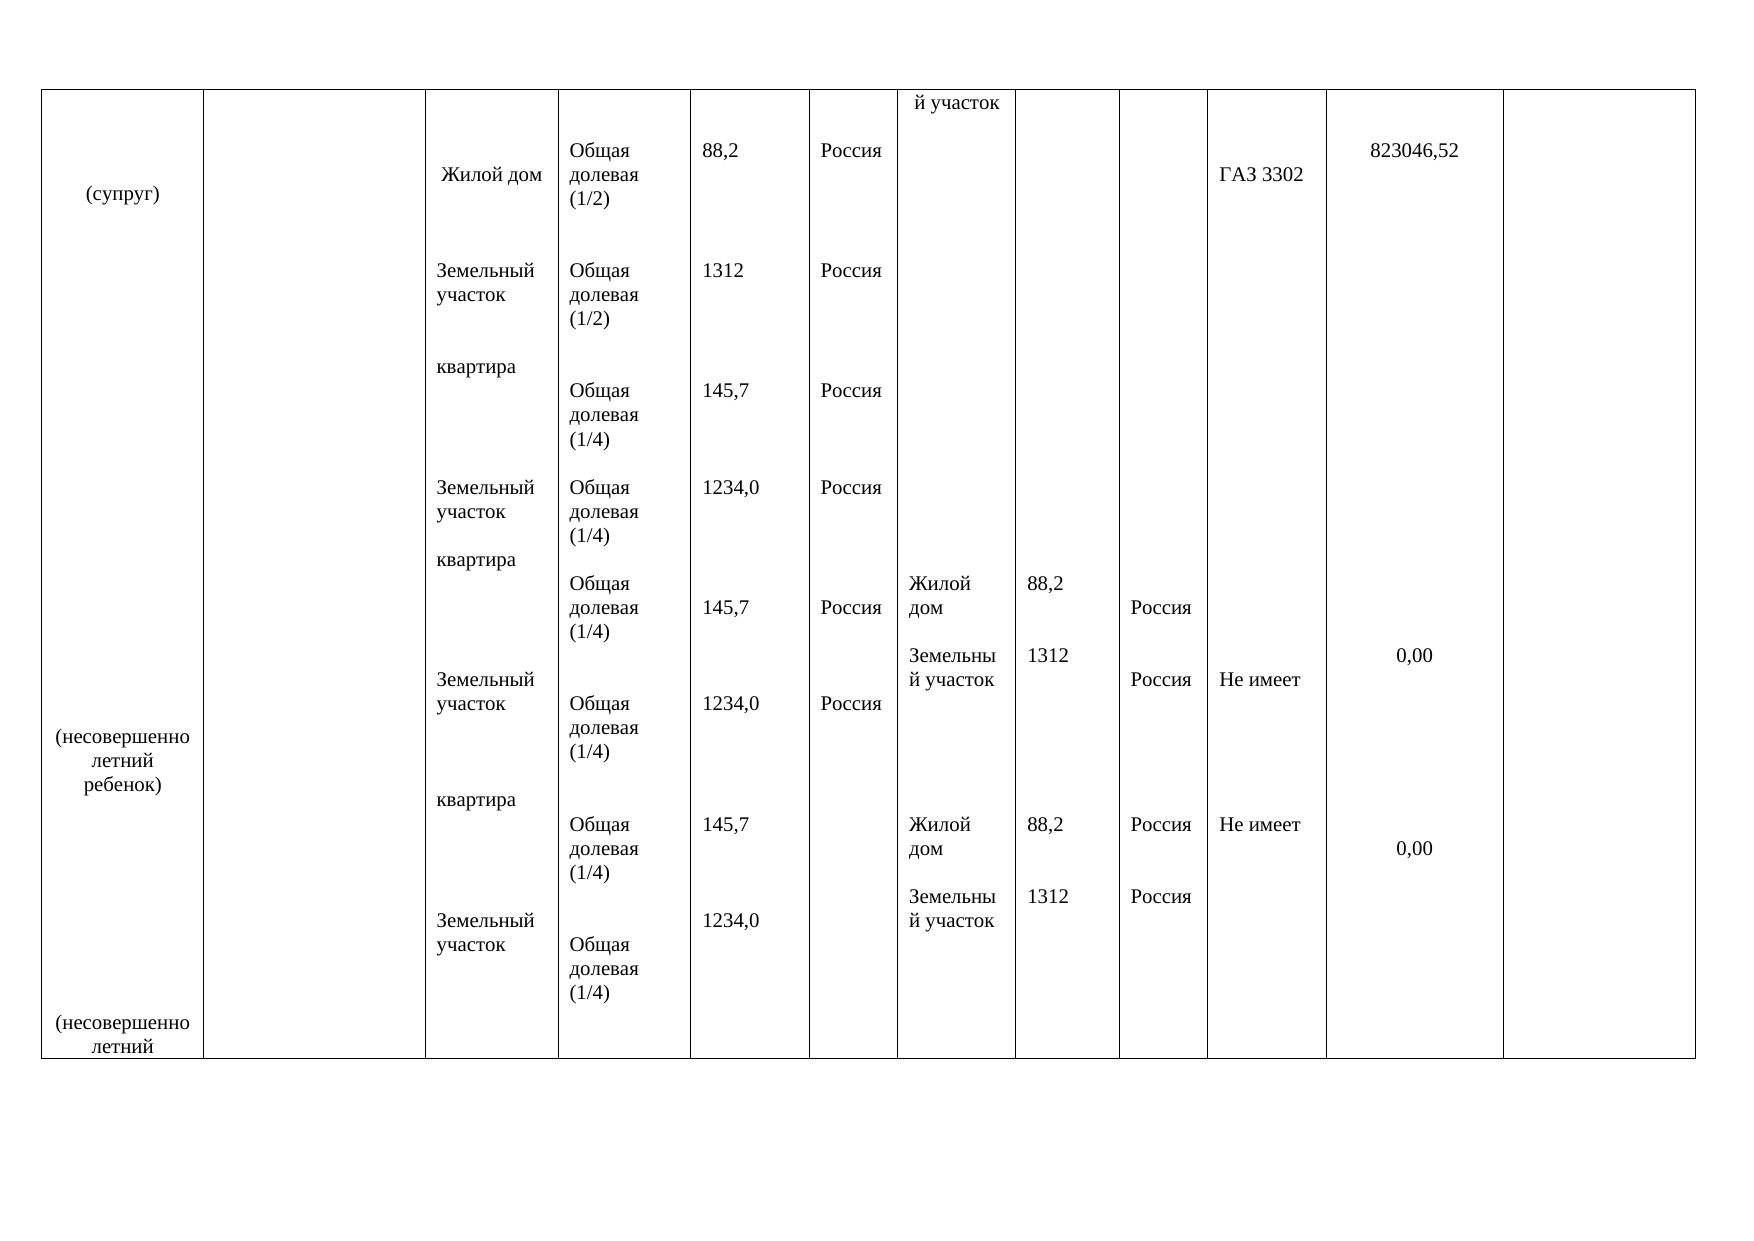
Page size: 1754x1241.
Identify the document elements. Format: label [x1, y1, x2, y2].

table_cell [204, 90, 425, 1058]
table_cell [1016, 90, 1119, 1058]
table_cell [1327, 90, 1503, 1058]
table_cell [691, 90, 809, 1058]
table_cell [810, 90, 897, 1058]
table_cell [898, 90, 1015, 1058]
table_cell [559, 90, 690, 1058]
table_cell [42, 90, 203, 1058]
table_cell [1120, 90, 1207, 1058]
table_cell [1208, 90, 1326, 1058]
table_cell [426, 90, 558, 1058]
table_cell [1504, 90, 1695, 1058]
